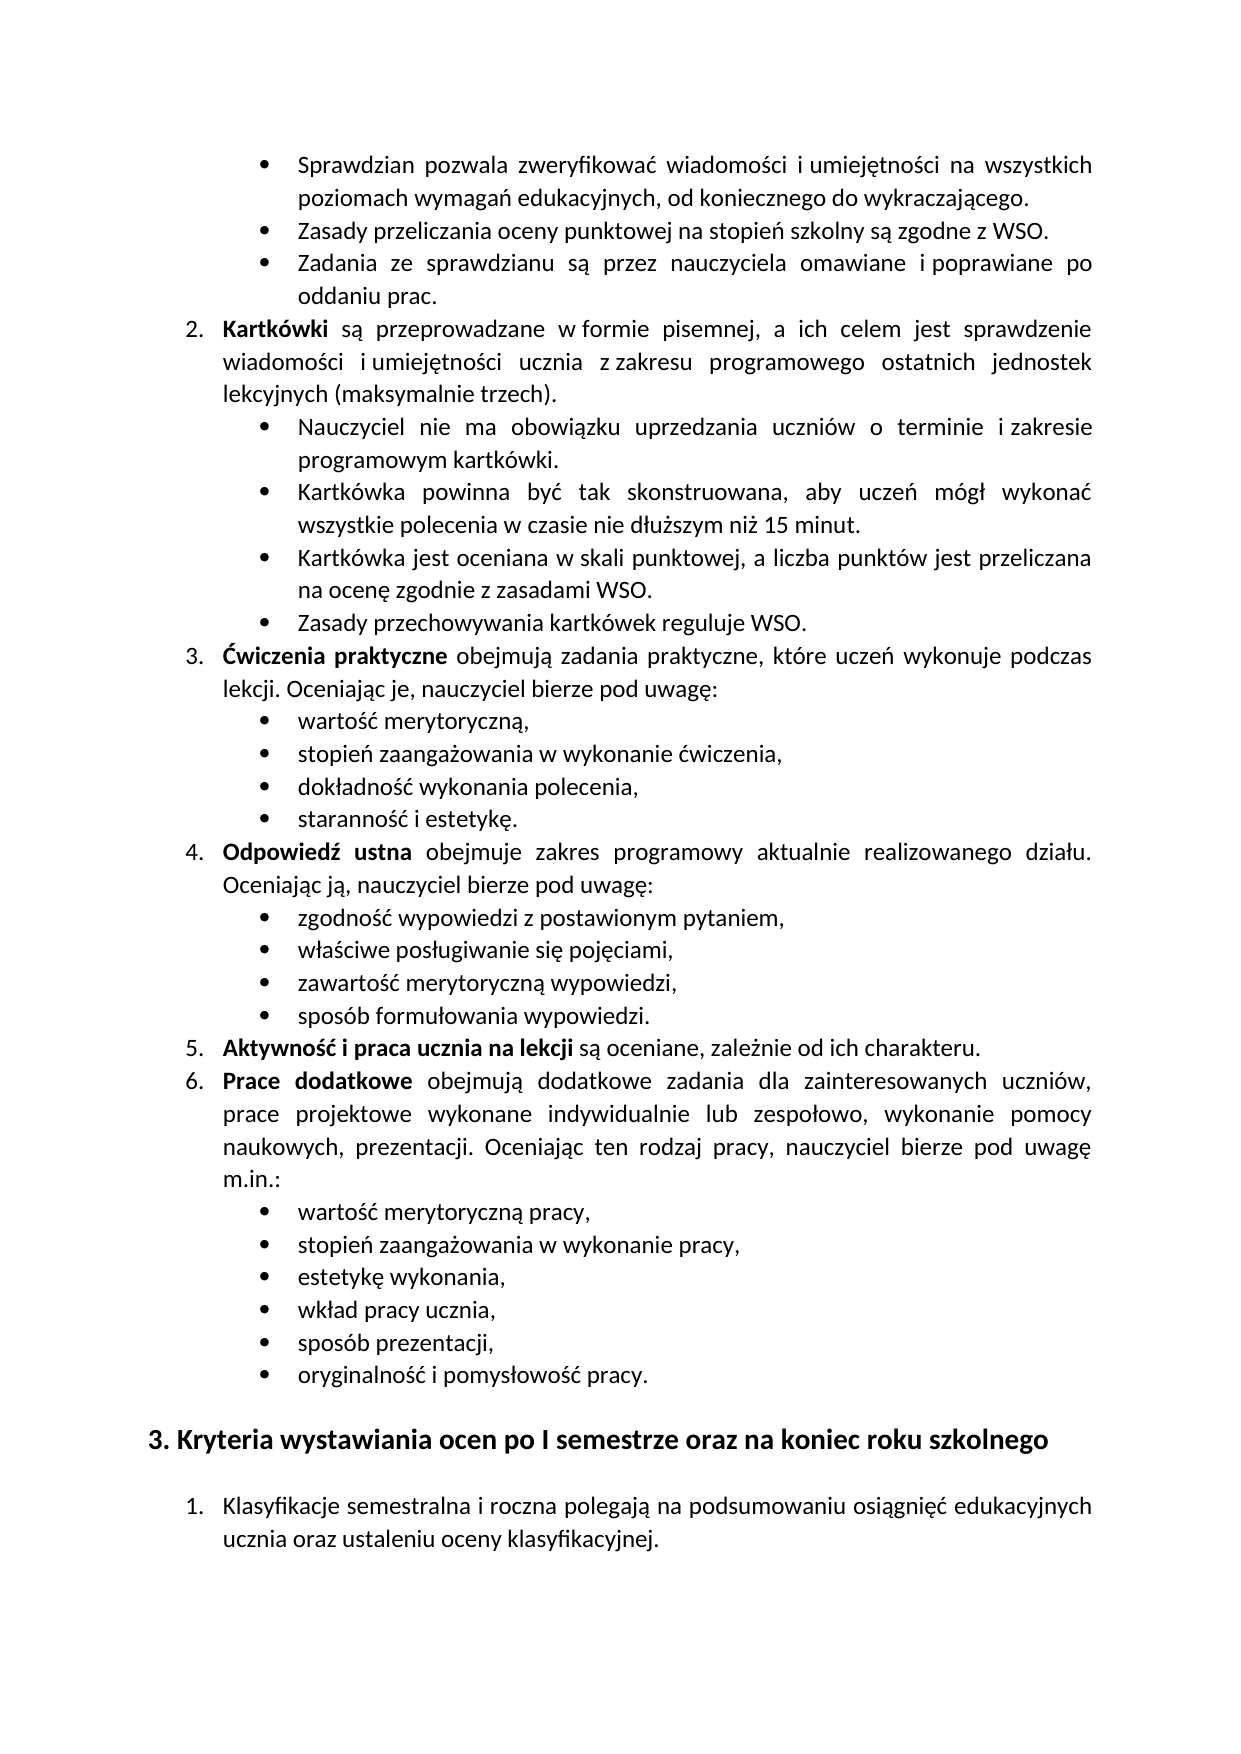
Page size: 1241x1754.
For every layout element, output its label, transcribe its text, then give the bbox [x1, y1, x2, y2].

list Zadania ze sprawdzianu są przez nauczyciela omawiane i poprawiane po oddaniu prac. [260, 246, 1093, 311]
list estetykę wykonania, [260, 1260, 1093, 1292]
list wkład pracy ucznia, [260, 1292, 1093, 1325]
list właściwe posługiwanie się pojęciami, [260, 933, 1093, 965]
text 3. Kryteria wystawiania ocen po I semestrze oraz na koniec roku szkolnego [148, 1423, 1093, 1456]
list Kartkówki są przeprowadzane w formie pisemnej, a ich celem jest sprawdzenie wiadomości i umiejętności ucznia z zakresu programowego ostatnich jednostek lekcyjnych (maksymalnie trzech). [185, 311, 1093, 409]
list zawartość merytoryczną wypowiedzi, [260, 965, 1093, 998]
list dokładność wykonania polecenia, [260, 769, 1093, 802]
list sposób formułowania wypowiedzi. [260, 998, 1093, 1031]
list wartość merytoryczną pracy, [260, 1194, 1093, 1227]
list Prace dodatkowe obejmują dodatkowe zadania dla zainteresowanych uczniów, prace projektowe wykonane indywidualnie lub zespołowo, wykonanie pomocy naukowych, prezentacji. Oceniając ten rodzaj pracy, nauczyciel bierze pod uwagę m.in.: [185, 1063, 1093, 1194]
list Sprawdzian pozwala zweryfikować wiadomości i umiejętności na wszystkich poziomach wymagań edukacyjnych, od koniecznego do wykraczającego. [260, 148, 1093, 213]
list Klasyfikacje semestralna i roczna polegają na podsumowaniu osiągnięć edukacyjnych ucznia oraz ustaleniu oceny klasyfikacyjnej. [185, 1489, 1093, 1554]
list stopień zaangażowania w wykonanie ćwiczenia, [260, 736, 1093, 769]
list staranność i estetykę. [260, 802, 1093, 834]
list Kartkówka jest oceniana w skali punktowej, a liczba punktów jest przeliczana na ocenę zgodnie z zasadami WSO. [260, 540, 1093, 606]
list Kartkówka powinna być tak skonstruowana, aby uczeń mógł wykonać wszystkie polecenia w czasie nie dłuższym niż 15 minut. [260, 475, 1093, 540]
list oryginalność i pomysłowość pracy. [260, 1358, 1093, 1391]
list Aktywność i praca ucznia na lekcji są oceniane, zależnie od ich charakteru. [185, 1031, 1093, 1063]
list wartość merytoryczną, [260, 704, 1093, 736]
list Nauczyciel nie ma obowiązku uprzedzania uczniów o terminie i zakresie programowym kartkówki. [260, 409, 1093, 475]
list stopień zaangażowania w wykonanie pracy, [260, 1227, 1093, 1260]
list Zasady przeliczania oceny punktowej na stopień szkolny są zgodne z WSO. [260, 213, 1093, 246]
list sposób prezentacji, [260, 1325, 1093, 1358]
list Zasady przechowywania kartkówek reguluje WSO. [260, 606, 1093, 638]
list zgodność wypowiedzi z postawionym pytaniem, [260, 900, 1093, 933]
list Ćwiczenia praktyczne obejmują zadania praktyczne, które uczeń wykonuje podczas lekcji. Oceniając je, nauczyciel bierze pod uwagę: [185, 638, 1093, 704]
list Odpowiedź ustna obejmuje zakres programowy aktualnie realizowanego działu. Oceniając ją, nauczyciel bierze pod uwagę: [185, 834, 1093, 900]
